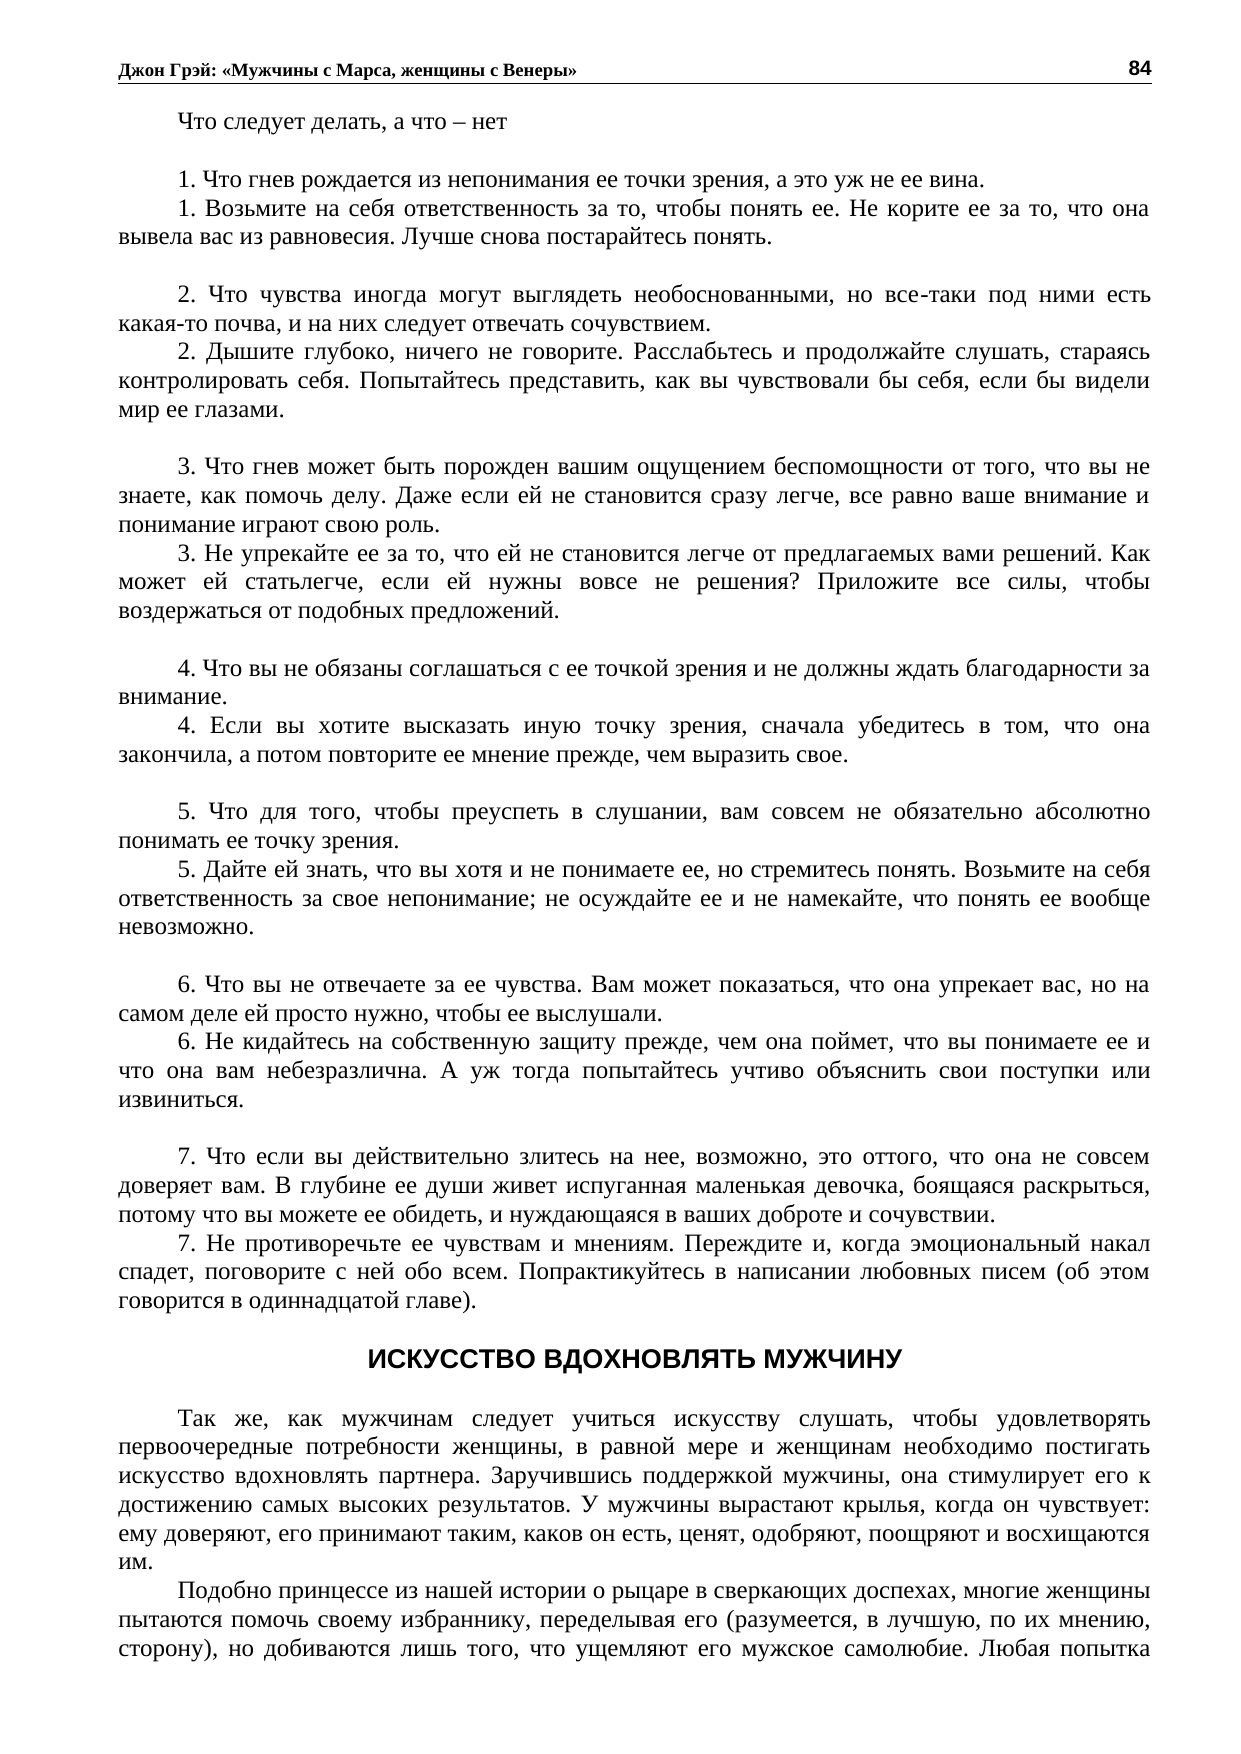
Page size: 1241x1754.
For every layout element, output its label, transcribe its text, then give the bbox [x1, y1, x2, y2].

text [118, 1575, 1152, 1661]
text 7. Что если вы действительно злитесь на нее, возможно, это оттого, что она не совсем доверяет вам. В глубине ее души живет испуганная маленькая девочка, боящаяся раскрыться, потому что вы можете ее обидеть, и нуждающаяся в ваших доброте и сочувствии. [118, 1141, 1152, 1228]
text 1. Что гнев рождается из непонимания ее точки зрения, а это уж не ее вина. [118, 164, 1152, 193]
text 5. Что для того, чтобы преуспеть в слушании, вам совсем не обязательно абсолютно понимать ее точку зрения. [118, 796, 1152, 854]
text 2. Дышите глубоко, ничего не говорите. Расслабьтесь и продолжайте слушать, стараясь контролировать себя. Попытайтесь представить, как вы чувствовали бы себя, если бы видели мир ее глазами. [118, 336, 1152, 423]
text 3. Не упрекайте ее за то, что ей не становится легче от предлагаемых вами решений. Как может ей статьлегче, если ей нужны вовсе не решения? Приложите все силы, чтобы воздержаться от подобных предложений. [118, 538, 1152, 624]
text 6. Не кидайтесь на собственную защиту прежде, чем она поймет, что вы понимаете ее и что она вам небезразлична. А уж тогда попытайтесь учтиво объяснить свои поступки или извиниться. [118, 1026, 1152, 1113]
text 7. Не противоречьте ее чувствам и мнениям. Переждите и, когда эмоциональный накал спадет, поговорите с ней обо всем. Попрактикуйтесь в написании любовных писем (об этом говорится в одиннадцатой главе). [118, 1228, 1152, 1314]
text 1. Возьмите на себя ответственность за то, чтобы понять ее. Не корите ее за то, что она вывела вас из равновесия. Лучше снова постарайтесь понять. [118, 193, 1152, 250]
subtitle ИСКУССТВО ВДОХНОВЛЯТЬ МУЖЧИНУ [118, 1343, 1152, 1374]
text 5. Дайте ей знать, что вы хотя и не понимаете ее, но стремитесь понять. Возьмите на себя ответственность за свое непонимание; не осуждайте ее и не намекайте, что понять ее вообще невозможно. [118, 854, 1152, 940]
text Что следует делать, а что – нет [118, 106, 1152, 135]
text 3. Что гнев может быть порожден вашим ощущением беспомощности от того, что вы не знаете, как помочь делу. Даже если ей не становится сразу легче, все равно ваше внимание и понимание играют свою роль. [118, 451, 1152, 538]
text 4. Что вы не обязаны соглашаться с ее точкой зрения и не должны ждать благодарности за внимание. [118, 653, 1152, 710]
text 6. Что вы не отвечаете за ее чувства. Вам может показаться, что она упрекает вас, но на самом деле ей просто нужно, чтобы ее выслушали. [118, 969, 1152, 1026]
text 4. Если вы хотите высказать иную точку зрения, сначала убедитесь в том, что она закончила, а потом повторите ее мнение прежде, чем выразить свое. [118, 710, 1152, 768]
text Так же, как мужчинам следует учиться искусству слушать, чтобы удовлетворять первоочередные потребности женщины, в равной мере и женщинам необходимо постигать искусство вдохновлять партнера. Заручившись поддержкой мужчины, она стимулирует его к достижению самых высоких результатов. У мужчины вырастают крылья, когда он чувствует: ему доверяют, его принимают таким, каков он есть, ценят, одобряют, поощряют и восхищаются им. [118, 1403, 1152, 1575]
text 2. Что чувства иногда могут выглядеть необоснованными, но все-таки под ними есть какая-то почва, и на них следует отвечать сочувствием. [118, 279, 1152, 336]
